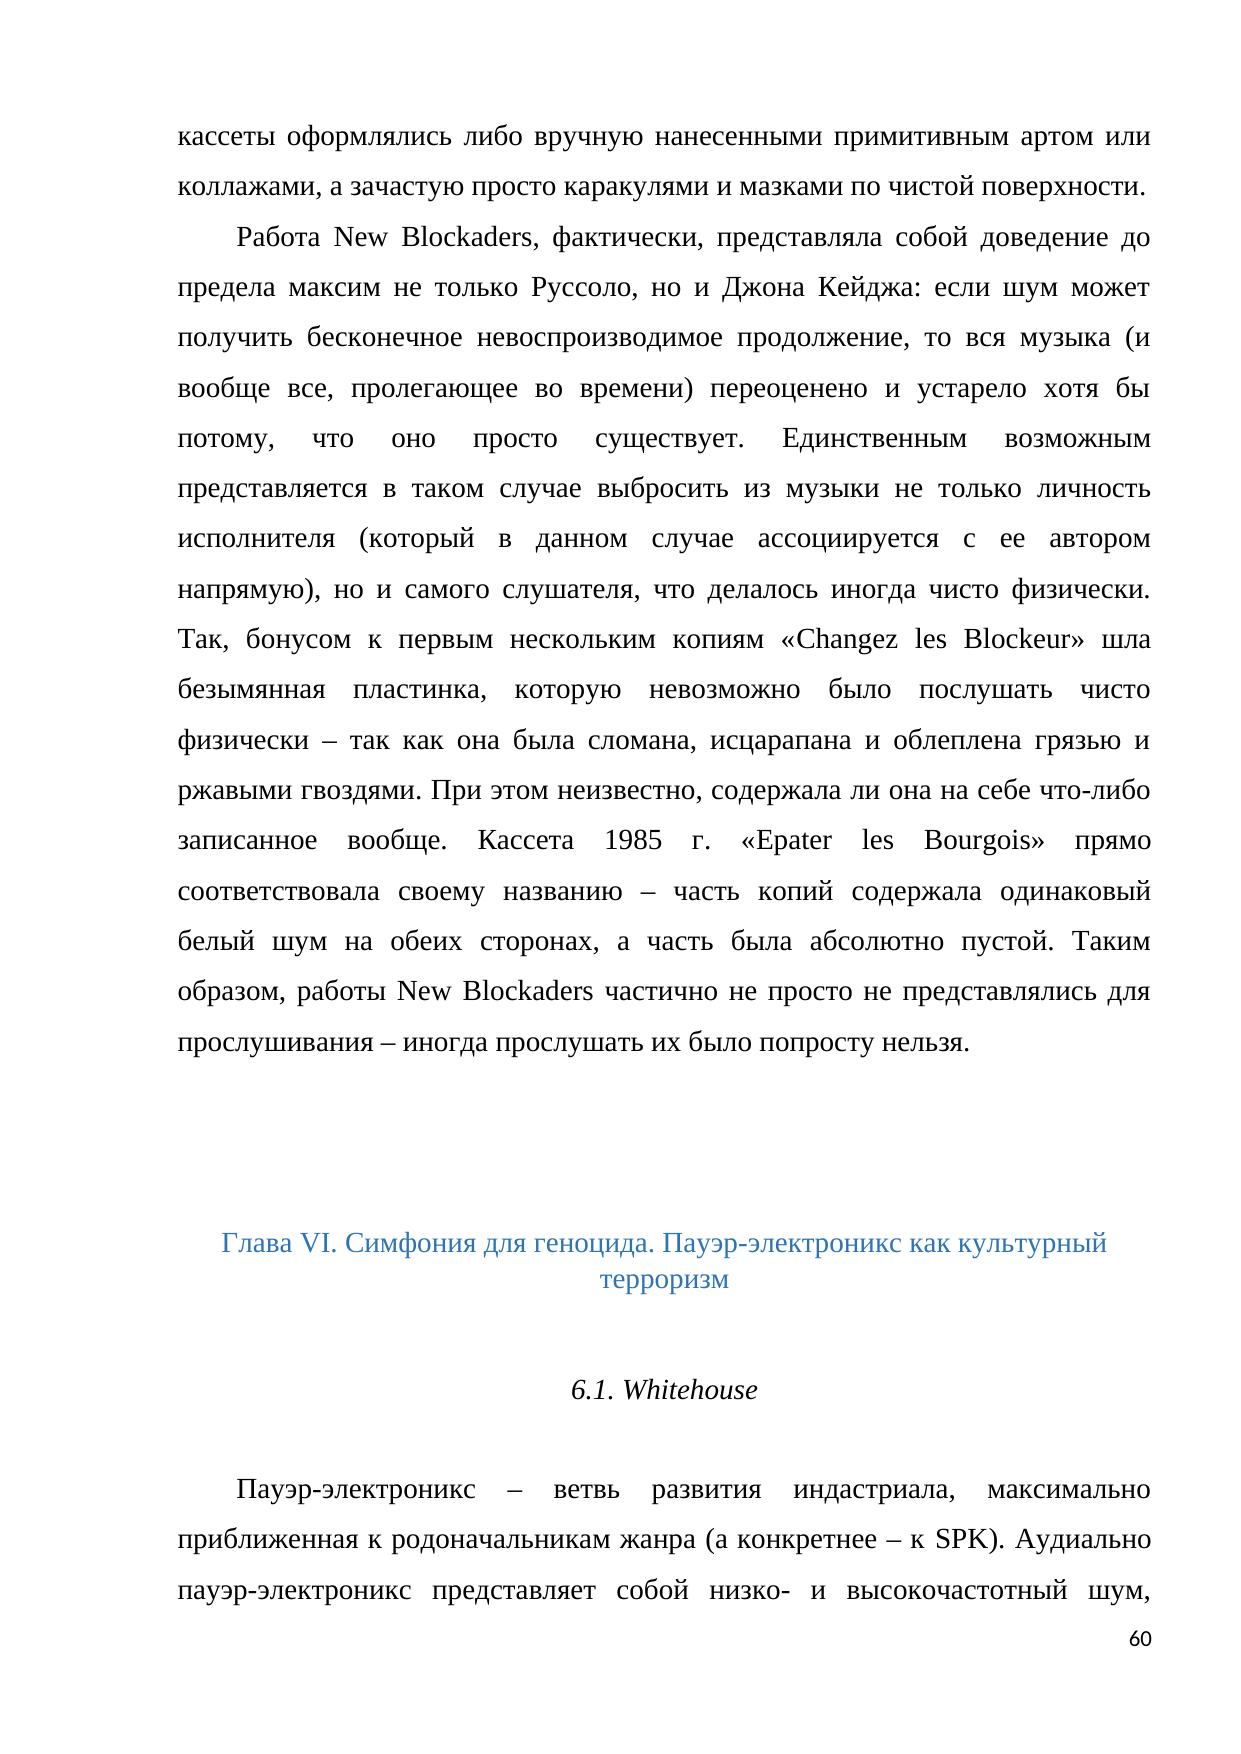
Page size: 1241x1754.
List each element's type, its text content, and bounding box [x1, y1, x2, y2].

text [177, 1471, 1152, 1605]
subtitle Глава VI. Симфония для геноцида. Пауэр-электроникс как культурный терроризм [177, 1225, 1152, 1294]
text Работа New Blockaders, фактически, представляла собой доведение до предела максим не только Руссоло, но и Джона Кейджа: если шум может получить бесконечное невоспроизводимое продолжение, то вся музыка (и вообще все, пролегающее во времени) переоценено и устарело хотя бы потому, что оно просто существует. Единственным возможным представляется в таком случае выбросить из музыки не только личность исполнителя (который в данном случае ассоциируется с ее автором напрямую), но и самого слушателя, что делалось иногда чисто физически. Так, бонусом к первым нескольким копиям «Changez les Blockeur» шла безымянная пластинка, которую невозможно было послушать чисто физически – так как она была сломана, исцарапана и облеплена грязью и ржавыми гвоздями. При этом неизвестно, содержала ли она на себе что-либо записанное вообще. Кассета 1985 г. «Epater les Bourgois» прямо соответствовала своему названию – часть копий содержала одинаковый белый шум на обеих сторонах, а часть была абсолютно пустой. Таким образом, работы New Blockaders частично не просто не представлялись для прослушивания – иногда прослушать их было попросту нельзя. [177, 219, 1152, 1057]
subtitle 6.1. Whitehouse [177, 1372, 1152, 1406]
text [177, 118, 1152, 202]
